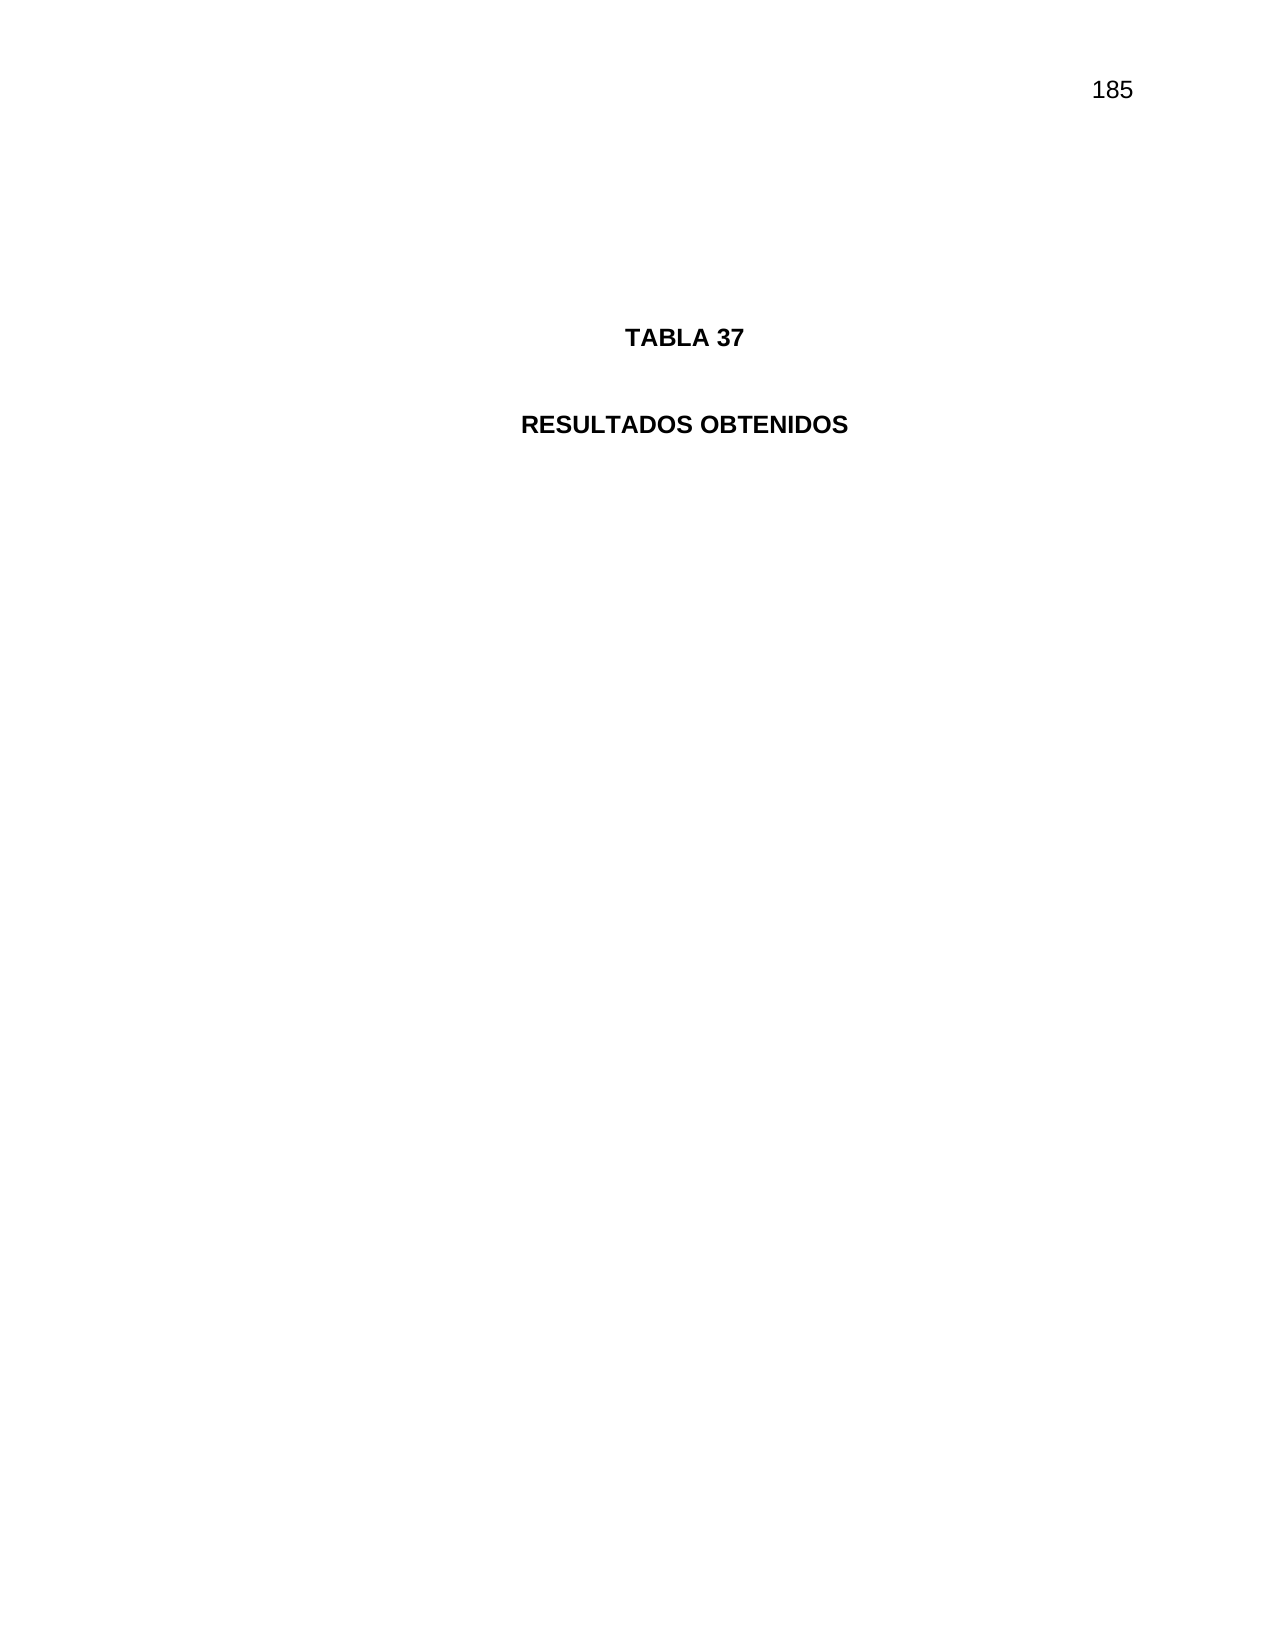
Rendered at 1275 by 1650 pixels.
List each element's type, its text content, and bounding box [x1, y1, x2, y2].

text RESULTADOS OBTENIDOS [236, 409, 1133, 438]
text TABLA 37 [236, 323, 1133, 352]
